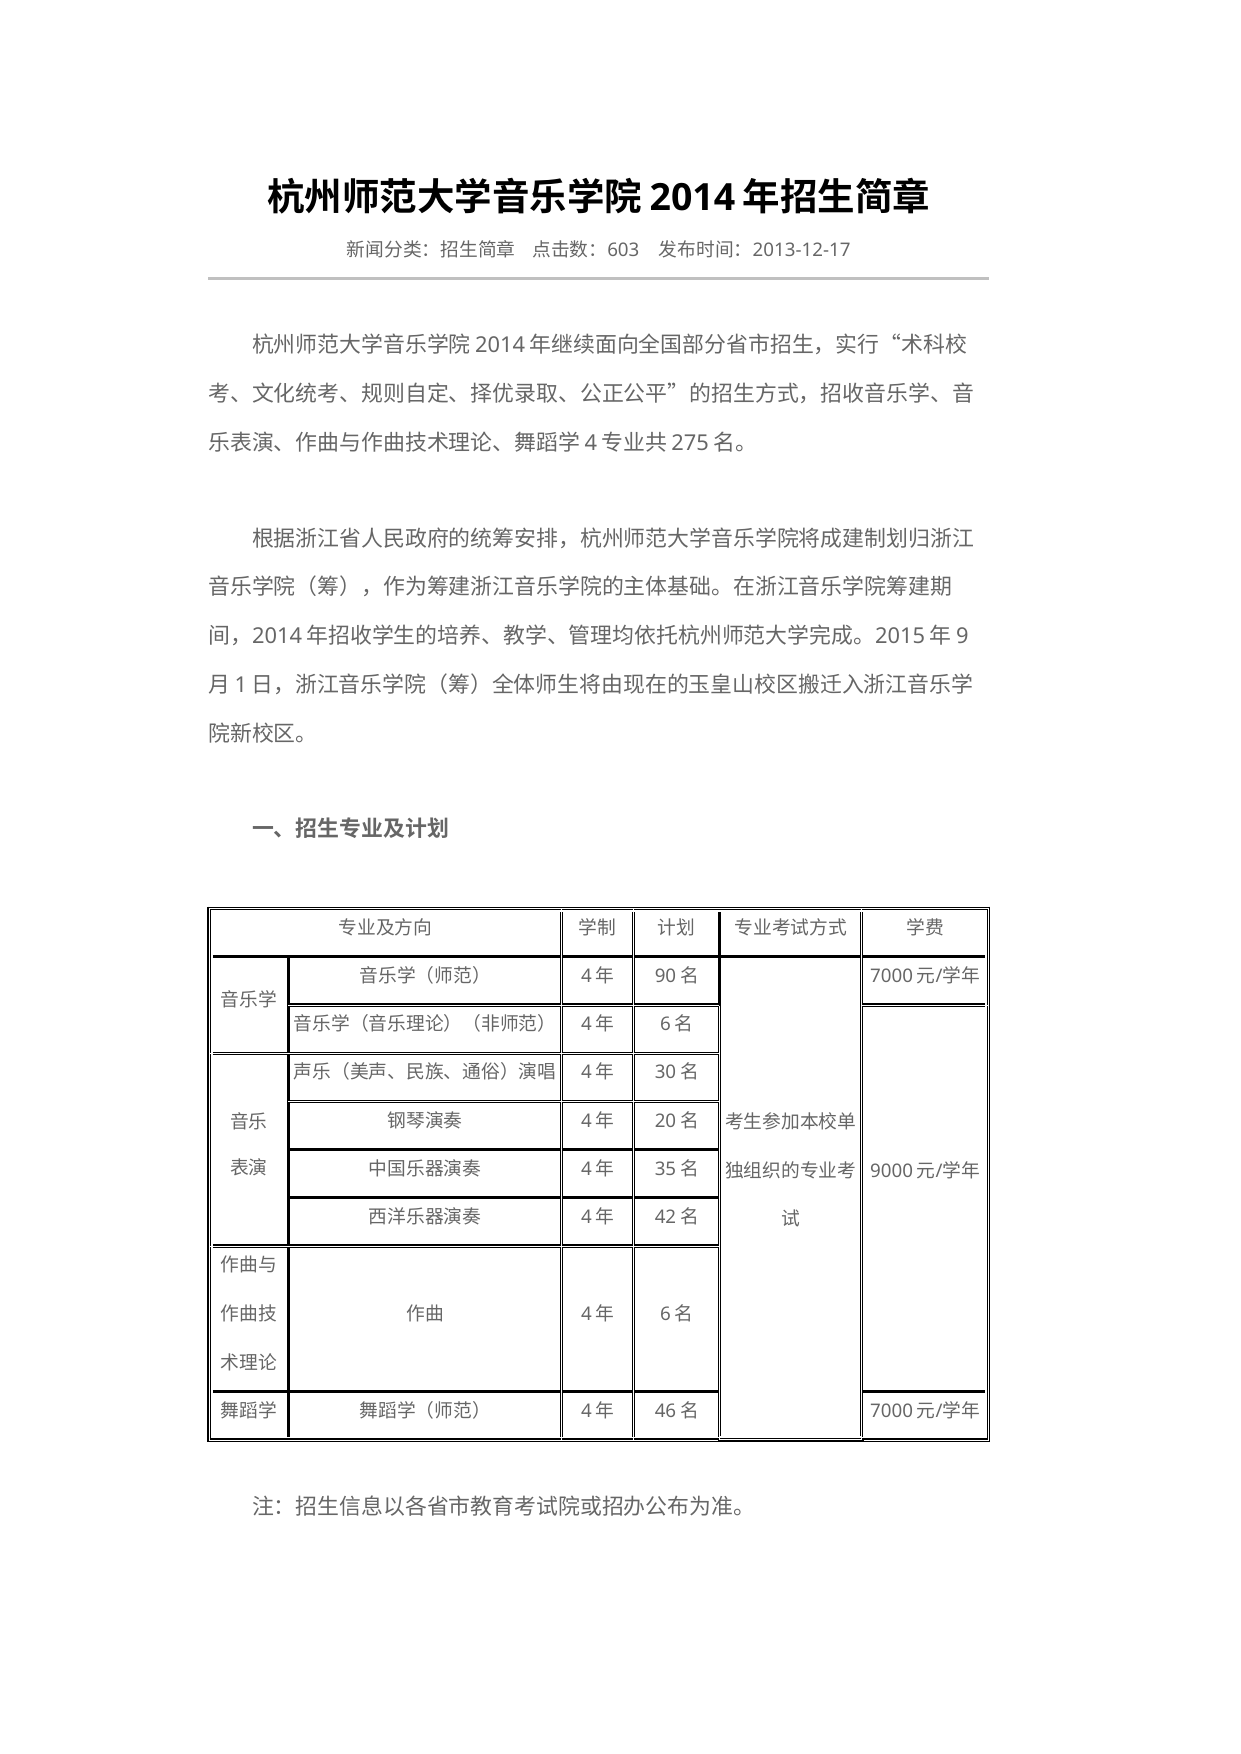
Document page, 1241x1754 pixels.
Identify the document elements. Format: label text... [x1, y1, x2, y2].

table_cell 新闻分类：招生简章 点击数：603 发布时间：2013-12-17 [188, 232, 1009, 277]
table_header 杭州师范大学音乐学院2014年招生简章 [188, 162, 1009, 232]
table_cell [188, 277, 1009, 1582]
